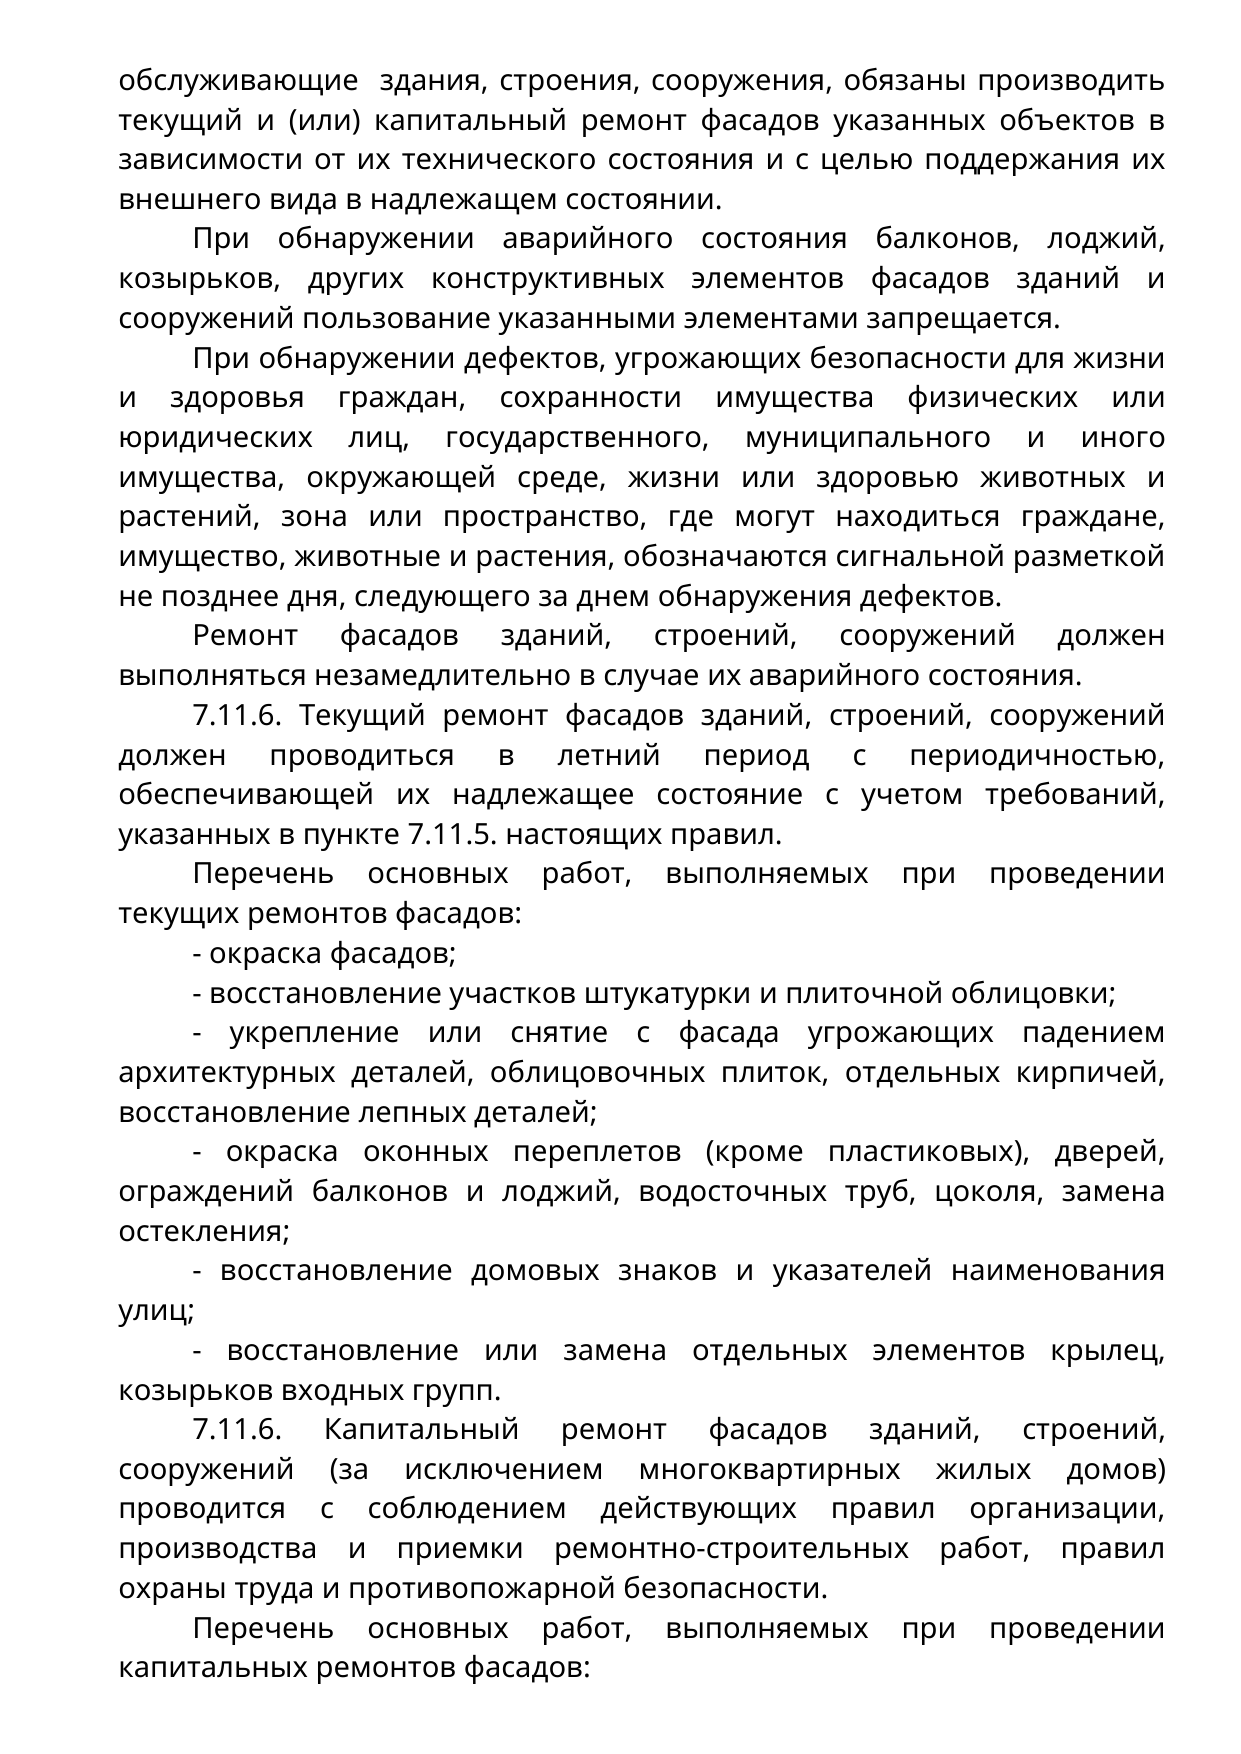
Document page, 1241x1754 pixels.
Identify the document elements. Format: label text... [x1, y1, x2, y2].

text Перечень основных работ, выполняемых при проведении текущих ремонтов фасадов: [118, 853, 1166, 932]
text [118, 59, 1166, 218]
text Перечень основных работ, выполняемых при проведении капитальных ремонтов фасадов: [118, 1607, 1166, 1686]
text - восстановление или замена отдельных элементов крылец, козырьков входных групп. [118, 1329, 1166, 1408]
text 7.11.6. Капитальный ремонт фасадов зданий, строений, сооружений (за исключением многоквартирных жилых домов) проводится с соблюдением действующих правил организации, производства и приемки ремонтно-строительных работ, правил охраны труда и противопожарной безопасности. [118, 1408, 1166, 1607]
text - окраска оконных переплетов (кроме пластиковых), дверей, ограждений балконов и лоджий, водосточных труб, цоколя, замена остекления; [118, 1131, 1166, 1250]
text - восстановление домовых знаков и указателей наименования улиц; [118, 1250, 1166, 1329]
text - восстановление участков штукатурки и плиточной облицовки; [118, 972, 1166, 1012]
text - окраска фасадов; [118, 932, 1166, 972]
text Ремонт фасадов зданий, строений, сооружений должен выполняться незамедлительно в случае их аварийного состояния. [118, 615, 1166, 694]
text - укрепление или снятие с фасада угрожающих падением архитектурных деталей, облицовочных плиток, отдельных кирпичей, восстановление лепных деталей; [118, 1012, 1166, 1131]
text При обнаружении дефектов, угрожающих безопасности для жизни и здоровья граждан, сохранности имущества физических или юридических лиц, государственного, муниципального и иного имущества, окружающей среде, жизни или здоровью животных и растений, зона или пространство, где могут находиться граждане, имущество, животные и растения, обозначаются сигнальной разметкой не позднее дня, следующего за днем обнаружения дефектов. [118, 337, 1166, 615]
text 7.11.6. Текущий ремонт фасадов зданий, строений, сооружений должен проводиться в летний период с периодичностью, обеспечивающей их надлежащее состояние с учетом требований, указанных в пункте 7.11.5. настоящих правил. [118, 694, 1166, 853]
text При обнаружении аварийного состояния балконов, лоджий, козырьков, других конструктивных элементов фасадов зданий и сооружений пользование указанными элементами запрещается. [118, 218, 1166, 337]
